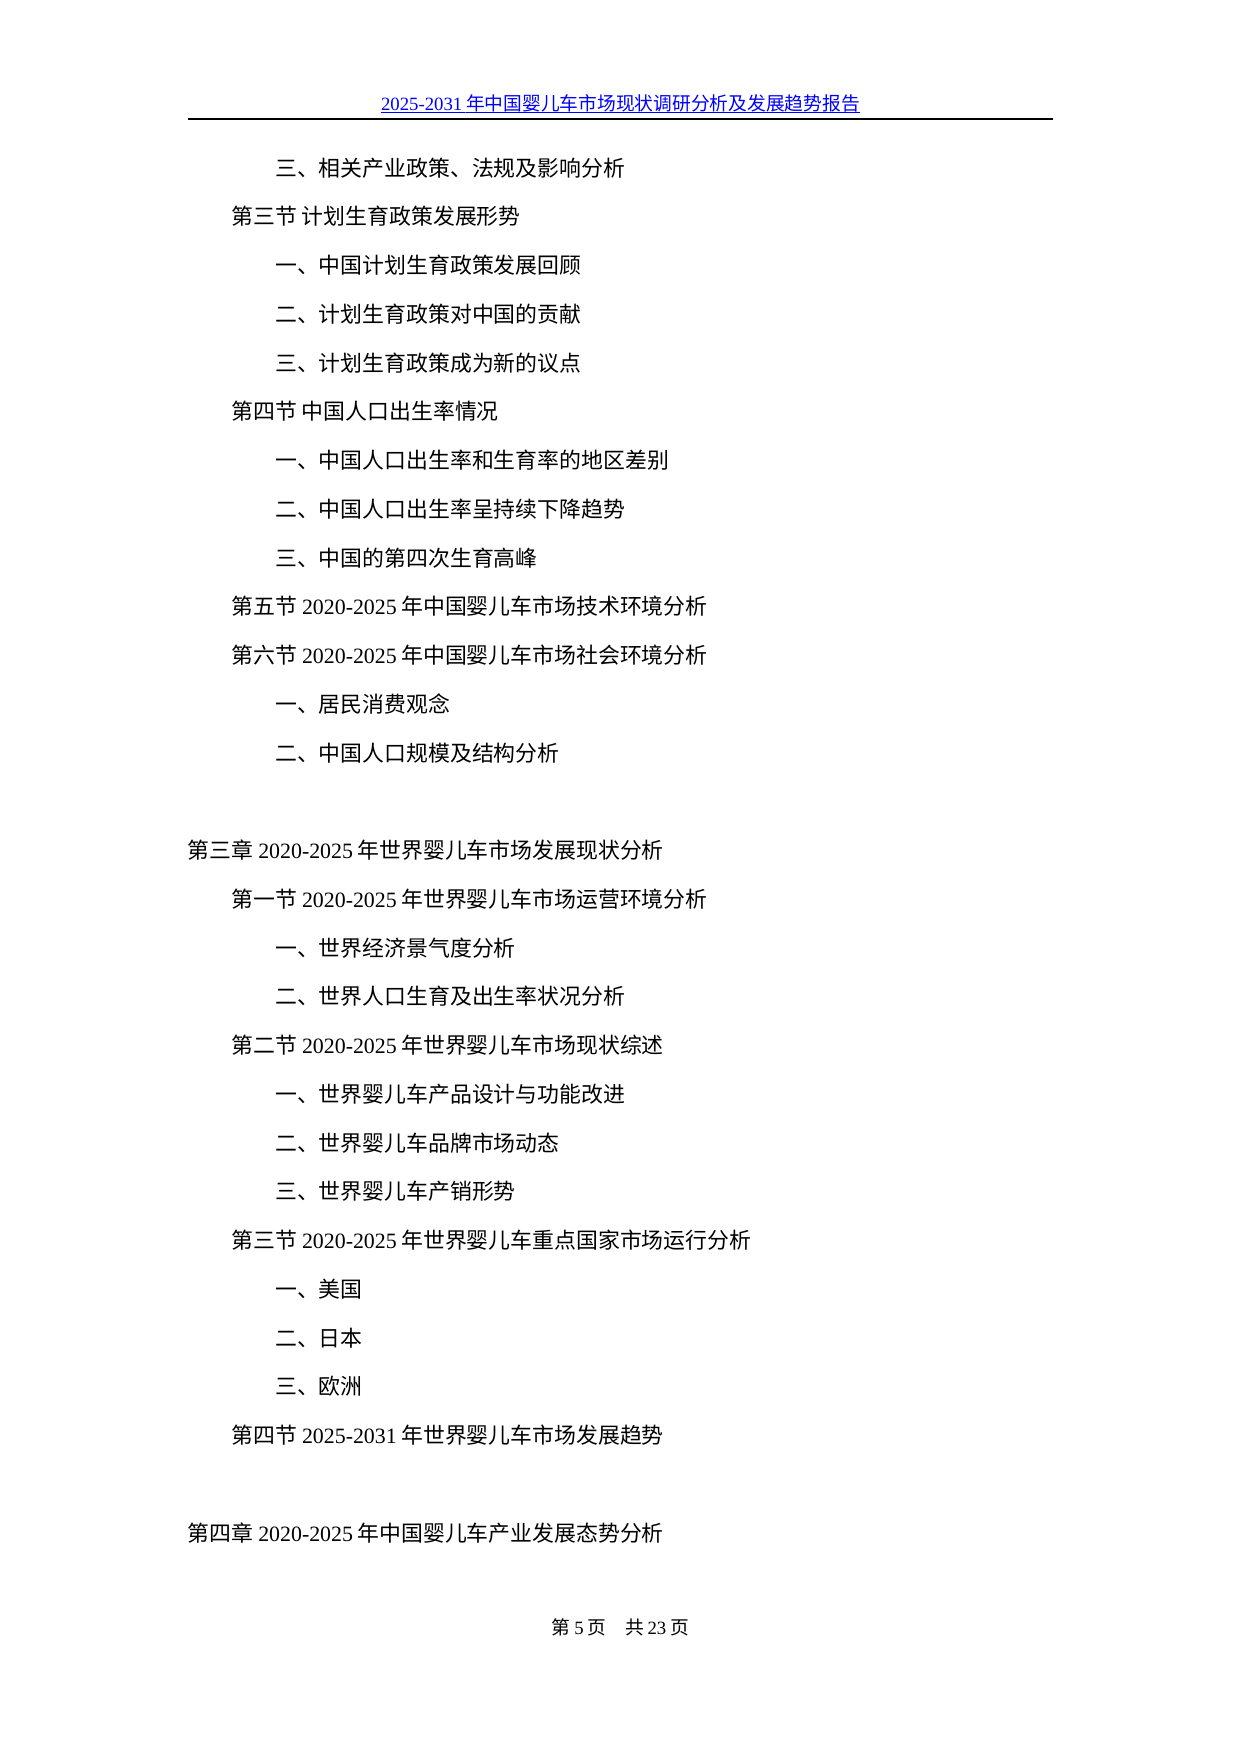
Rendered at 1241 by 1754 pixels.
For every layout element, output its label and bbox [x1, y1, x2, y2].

text [187, 150, 1053, 1548]
